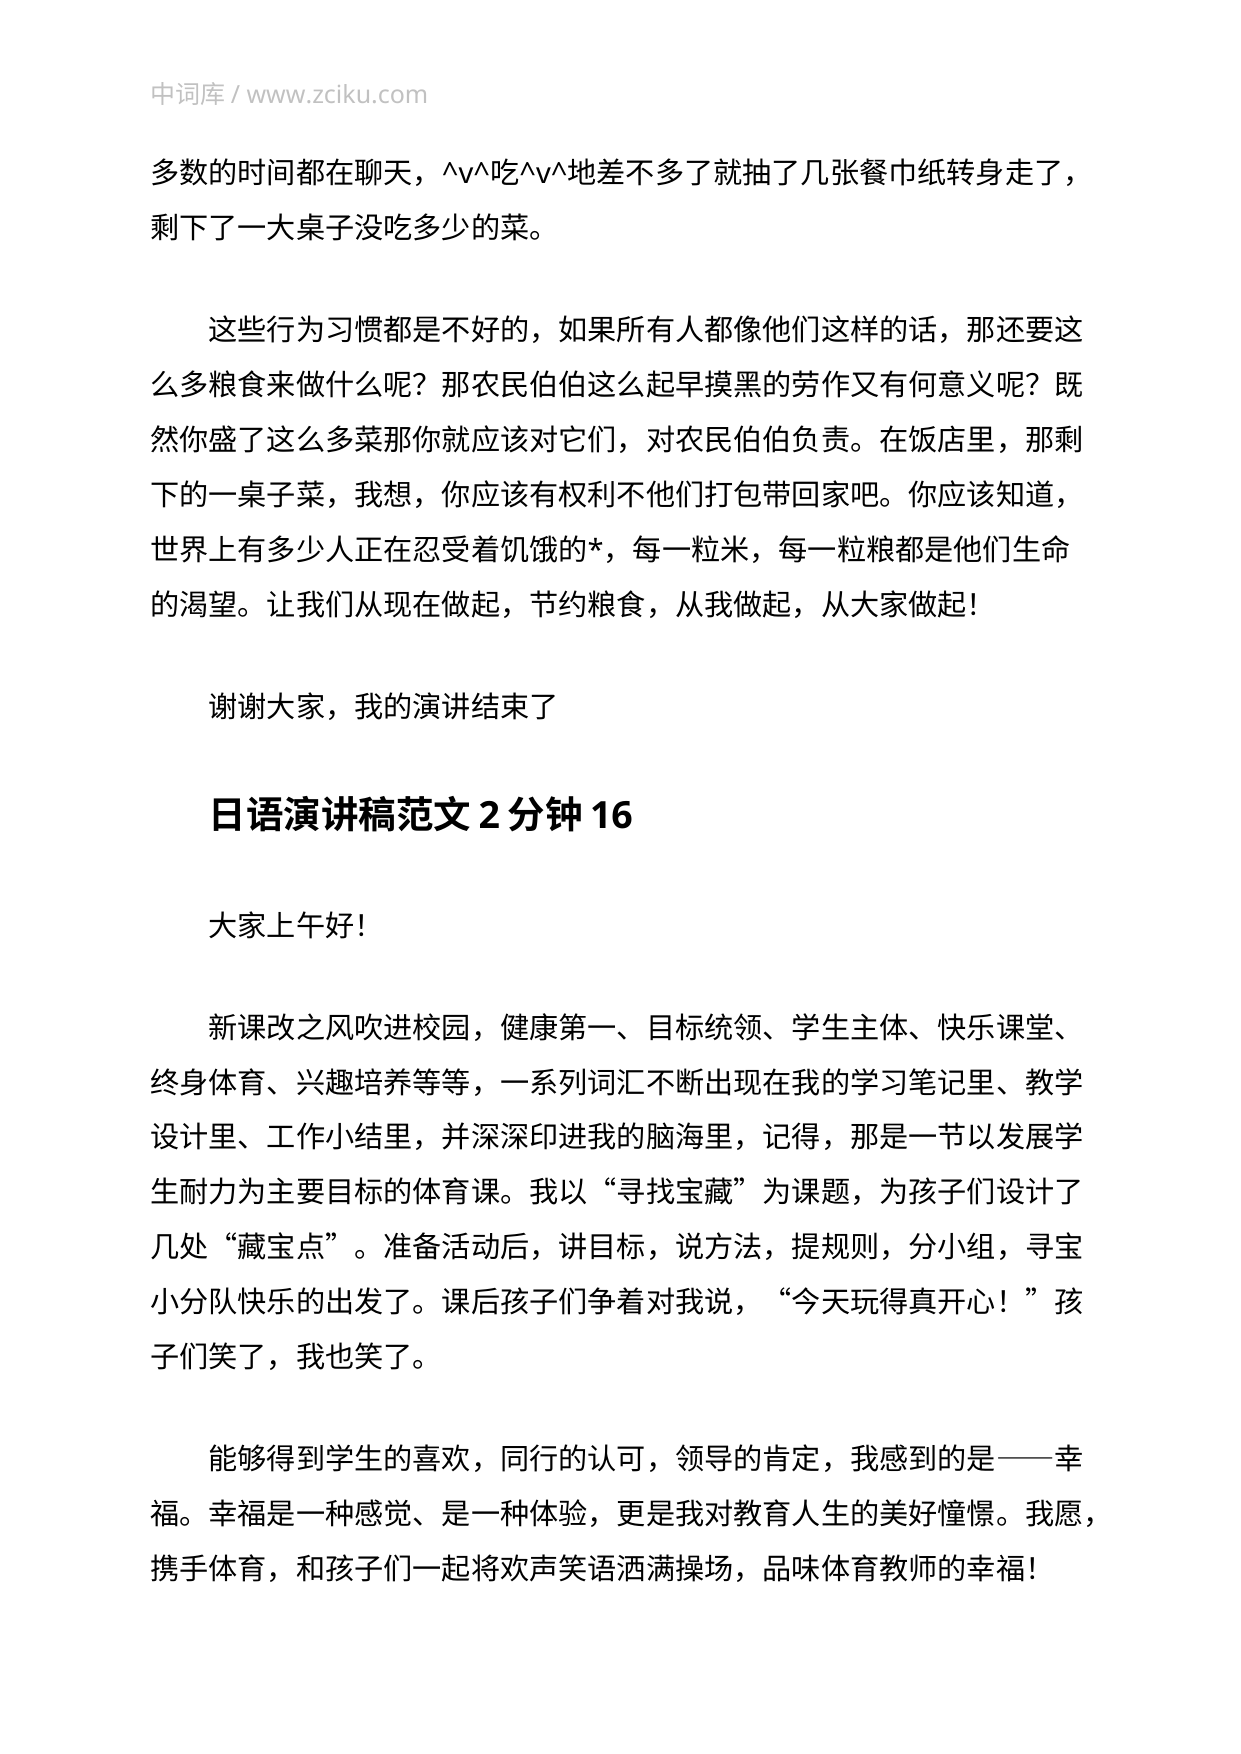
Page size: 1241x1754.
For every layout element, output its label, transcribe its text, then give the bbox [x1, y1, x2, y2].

text 这些行为习惯都是不好的，如果所有人都像他们这样的话，那还要这么多粮食来做什么呢？那农民伯伯这么起早摸黑的劳作又有何意义呢？既然你盛了这么多菜那你就应该对它们，对农民伯伯负责。在饭店里，那剩下的一桌子菜，我想，你应该有权利不他们打包带回家吧。你应该知道，世界上有多少人正在忍受着饥饿的*，每一粒米，每一粒粮都是他们生命的渴望。让我们从现在做起，节约粮食，从我做起，从大家做起！ [150, 307, 1090, 624]
text 日语演讲稿范文2分钟16 [150, 785, 1090, 839]
text 新课改之风吹进校园，健康第一、目标统领、学生主体、快乐课堂、终身体育、兴趣培养等等，一系列词汇不断出现在我的学习笔记里、教学设计里、工作小结里，并深深印进我的脑海里，记得，那是一节以发展学生耐力为主要目标的体育课。我以“寻找宝藏”为课题，为孩子们设计了几处“藏宝点”。准备活动后，讲目标，说方法，提规则，分小组，寻宝小分队快乐的出发了。课后孩子们争着对我说，“今天玩得真开心！”孩子们笑了，我也笑了。 [150, 1004, 1090, 1376]
text 大家上午好！ [150, 902, 1090, 945]
text 能够得到学生的喜欢，同行的认可，领导的肯定，我感到的是——幸福。幸福是一种感觉、是一种体验，更是我对教育人生的美好憧憬。我愿，携手体育，和孩子们一起将欢声笑语洒满操场，品味体育教师的幸福！ [150, 1435, 1090, 1587]
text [150, 150, 1090, 247]
text 谢谢大家，我的演讲结束了 [150, 683, 1090, 725]
